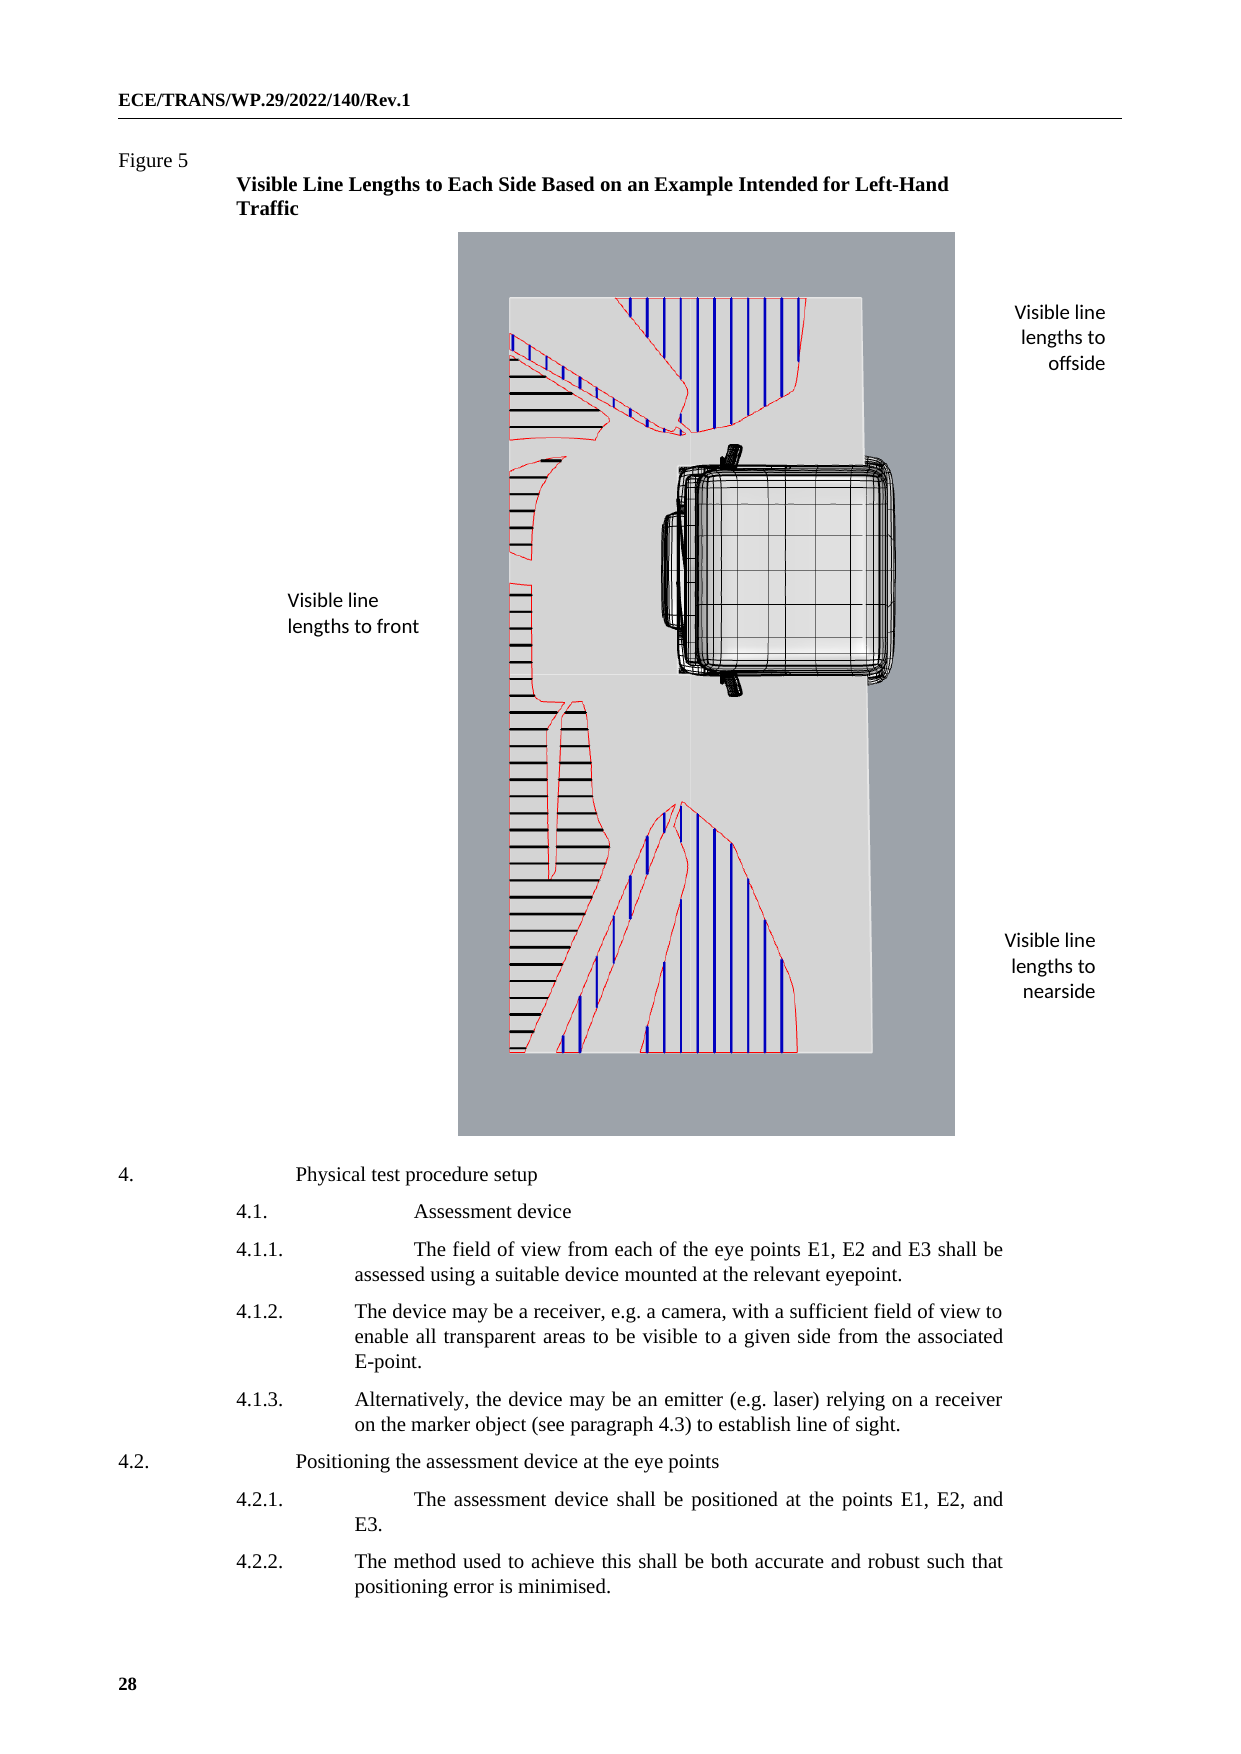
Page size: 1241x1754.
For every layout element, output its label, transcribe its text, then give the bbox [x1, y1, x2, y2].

text 4.2.2. The method used to achieve this shall be both accurate and robust such that positioning error is minimised. [236, 1548, 1004, 1598]
text 4.1. Assessment device [236, 1198, 1004, 1223]
text 4.2. Positioning the assessment device at the eye points [118, 1448, 1004, 1473]
text 4.1.2. The device may be a receiver, e.g. a camera, with a sufficient field of view to enable all transparent areas to be visible to a given side from the associated E-point. [236, 1298, 1004, 1373]
text 4. Physical test procedure setup [118, 1161, 1004, 1186]
text 4.2.1. The assessment device shall be positioned at the points E1, E2, and E3. [236, 1486, 1004, 1536]
picture [458, 232, 955, 1136]
text Figure 5 Visible Line Lengths to Each Side Based on an Example Intended for Left-Hand Traffic [118, 148, 1004, 220]
text 4.1.3. Alternatively, the device may be an emitter (e.g. laser) relying on a receiver on the marker object (see paragraph 4.3) to establish line of sight. [236, 1386, 1004, 1436]
text 4.1.1. The field of view from each of the eye points E1, E2 and E3 shall be assessed using a suitable device mounted at the relevant eyepoint. [236, 1236, 1004, 1286]
